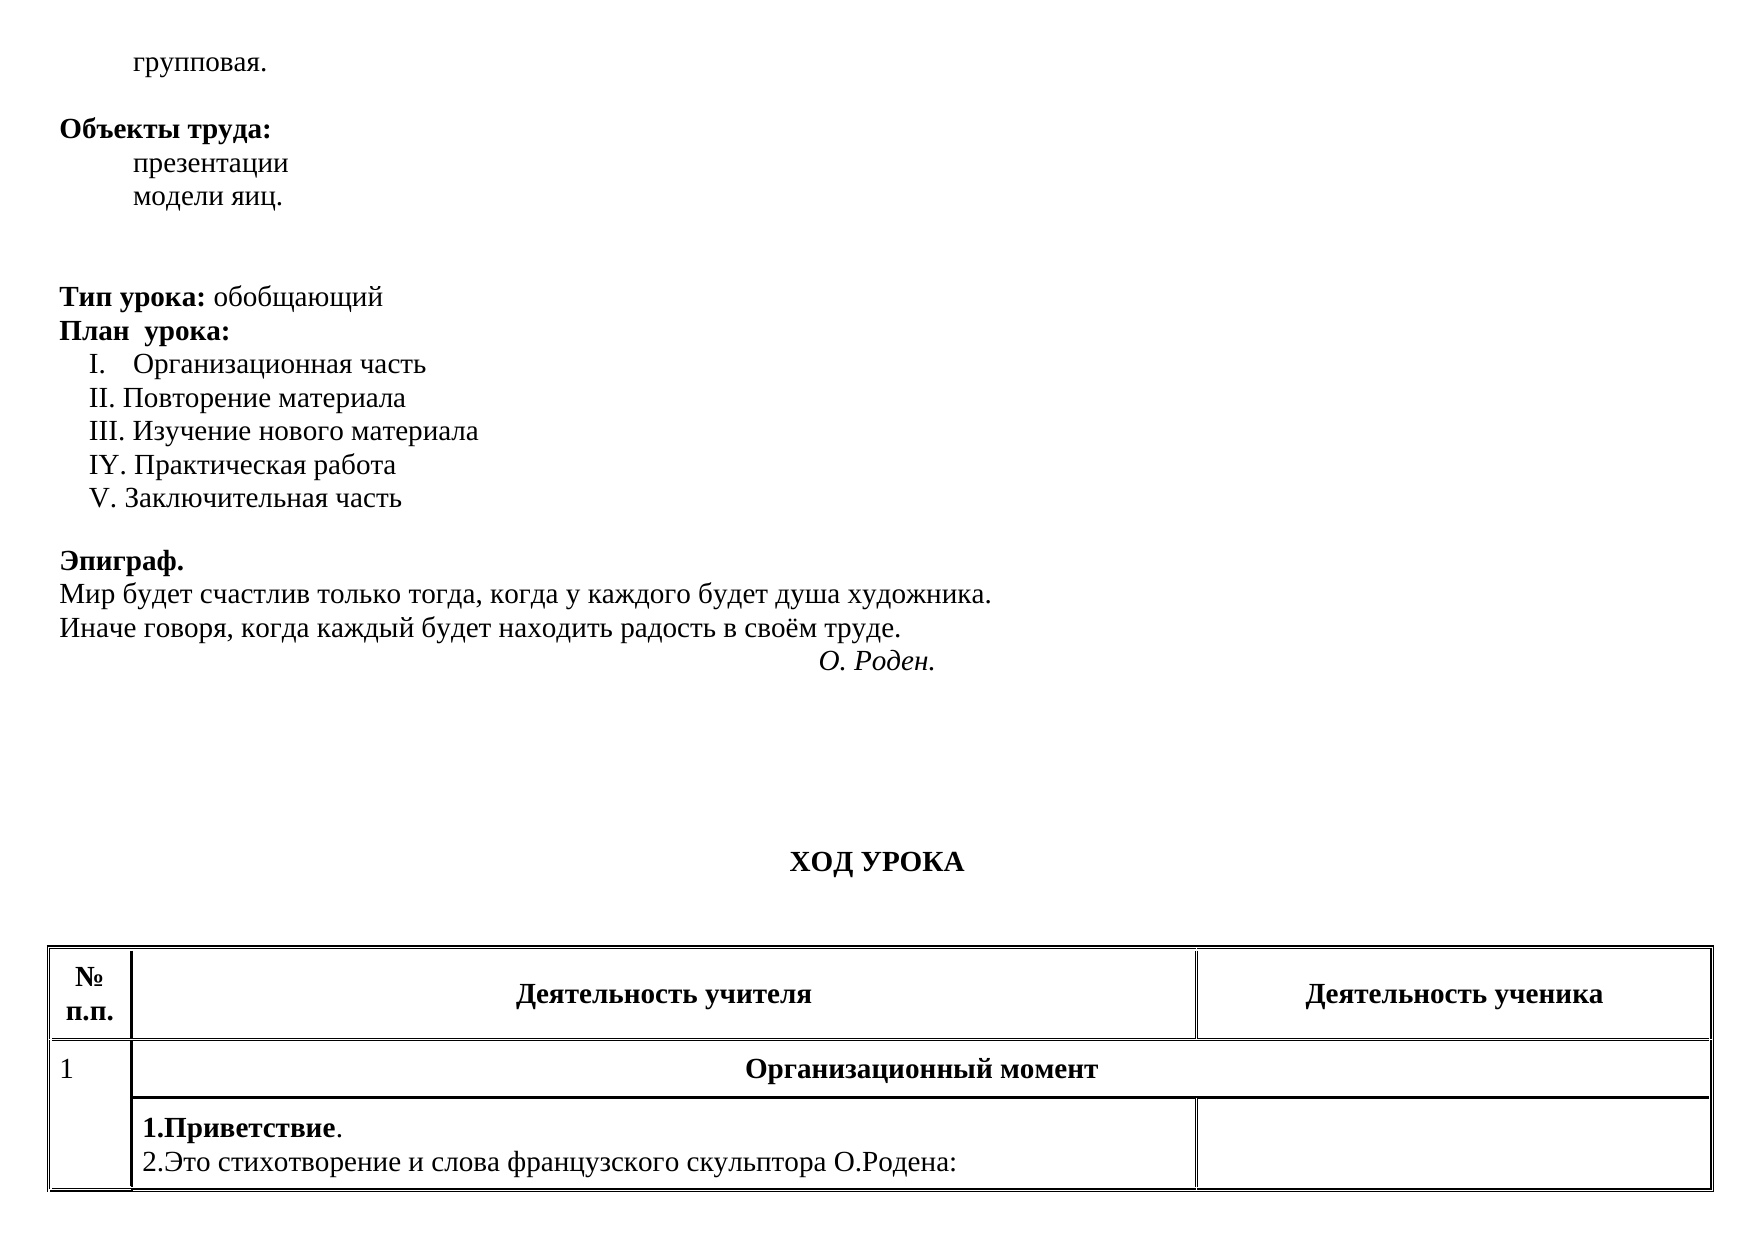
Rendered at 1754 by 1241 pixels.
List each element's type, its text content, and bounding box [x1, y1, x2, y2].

text групповая. [98, 44, 1695, 78]
text Объекты труда: [59, 111, 1695, 145]
table_header Деятельность ученика [1197, 949, 1710, 1037]
text модели яиц. [98, 178, 1695, 212]
text Тип урока: обобщающий [59, 279, 1695, 313]
list Организационная часть [89, 346, 1695, 380]
text Эпиграф. [59, 543, 1695, 576]
text О. Роден. [59, 643, 1695, 677]
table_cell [131, 1099, 1197, 1188]
text ХОД УРОКА [59, 844, 1695, 878]
text презентации [98, 145, 1695, 178]
table_header Деятельность учителя [131, 949, 1197, 1037]
text II. Повторение материала III. Изучение нового материала IY. Практическая работа V. Заключительная часть [89, 380, 1695, 543]
table_cell 1 [50, 1038, 131, 1188]
text План урока: [59, 313, 1695, 346]
text Мир будет счастлив только тогда, когда у каждого будет душа художника. Иначе говоря, когда каждый будет находить радость в своём труде. [59, 576, 1695, 643]
table_header № п.п. [50, 949, 131, 1037]
table_cell Организационный момент [133, 1038, 1711, 1096]
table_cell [1197, 1096, 1710, 1188]
